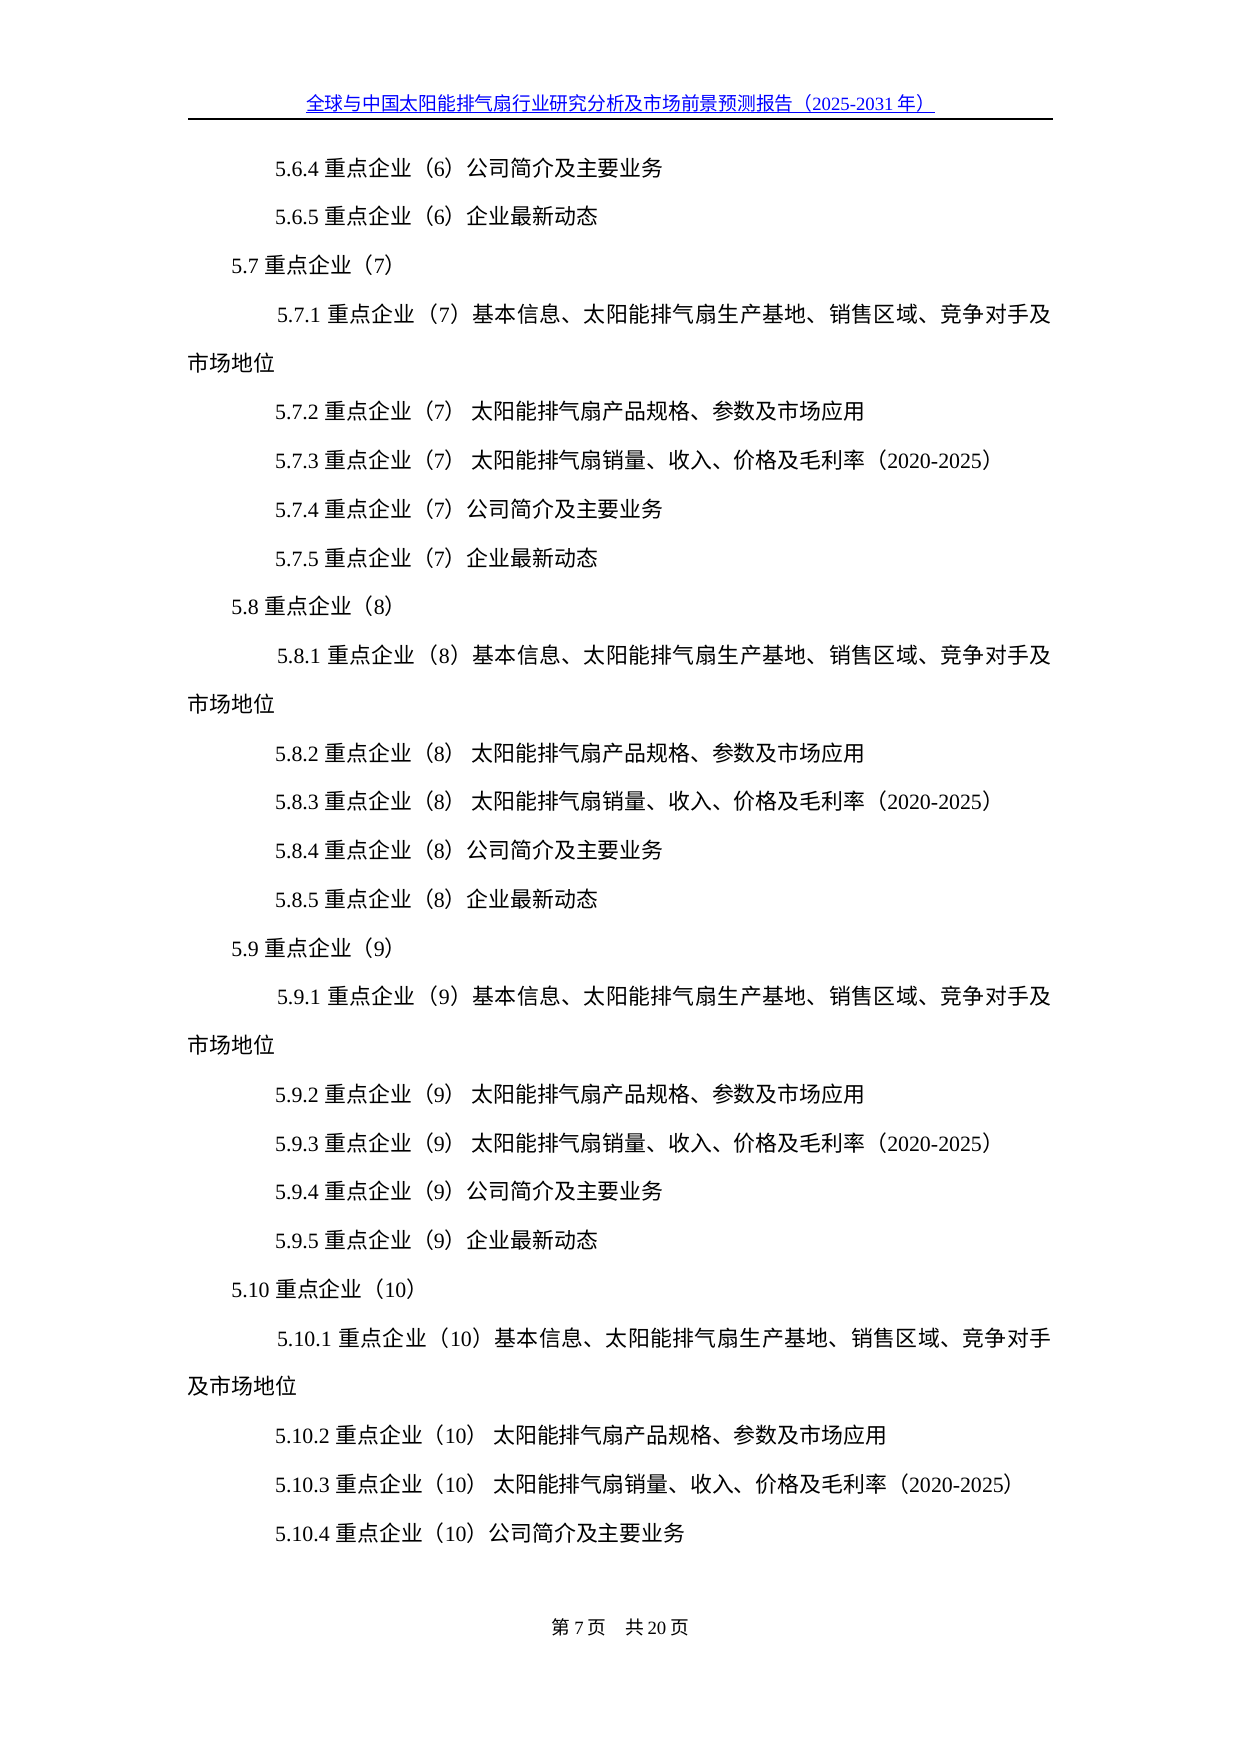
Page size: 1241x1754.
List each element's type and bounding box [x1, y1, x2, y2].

text [187, 150, 1053, 1548]
